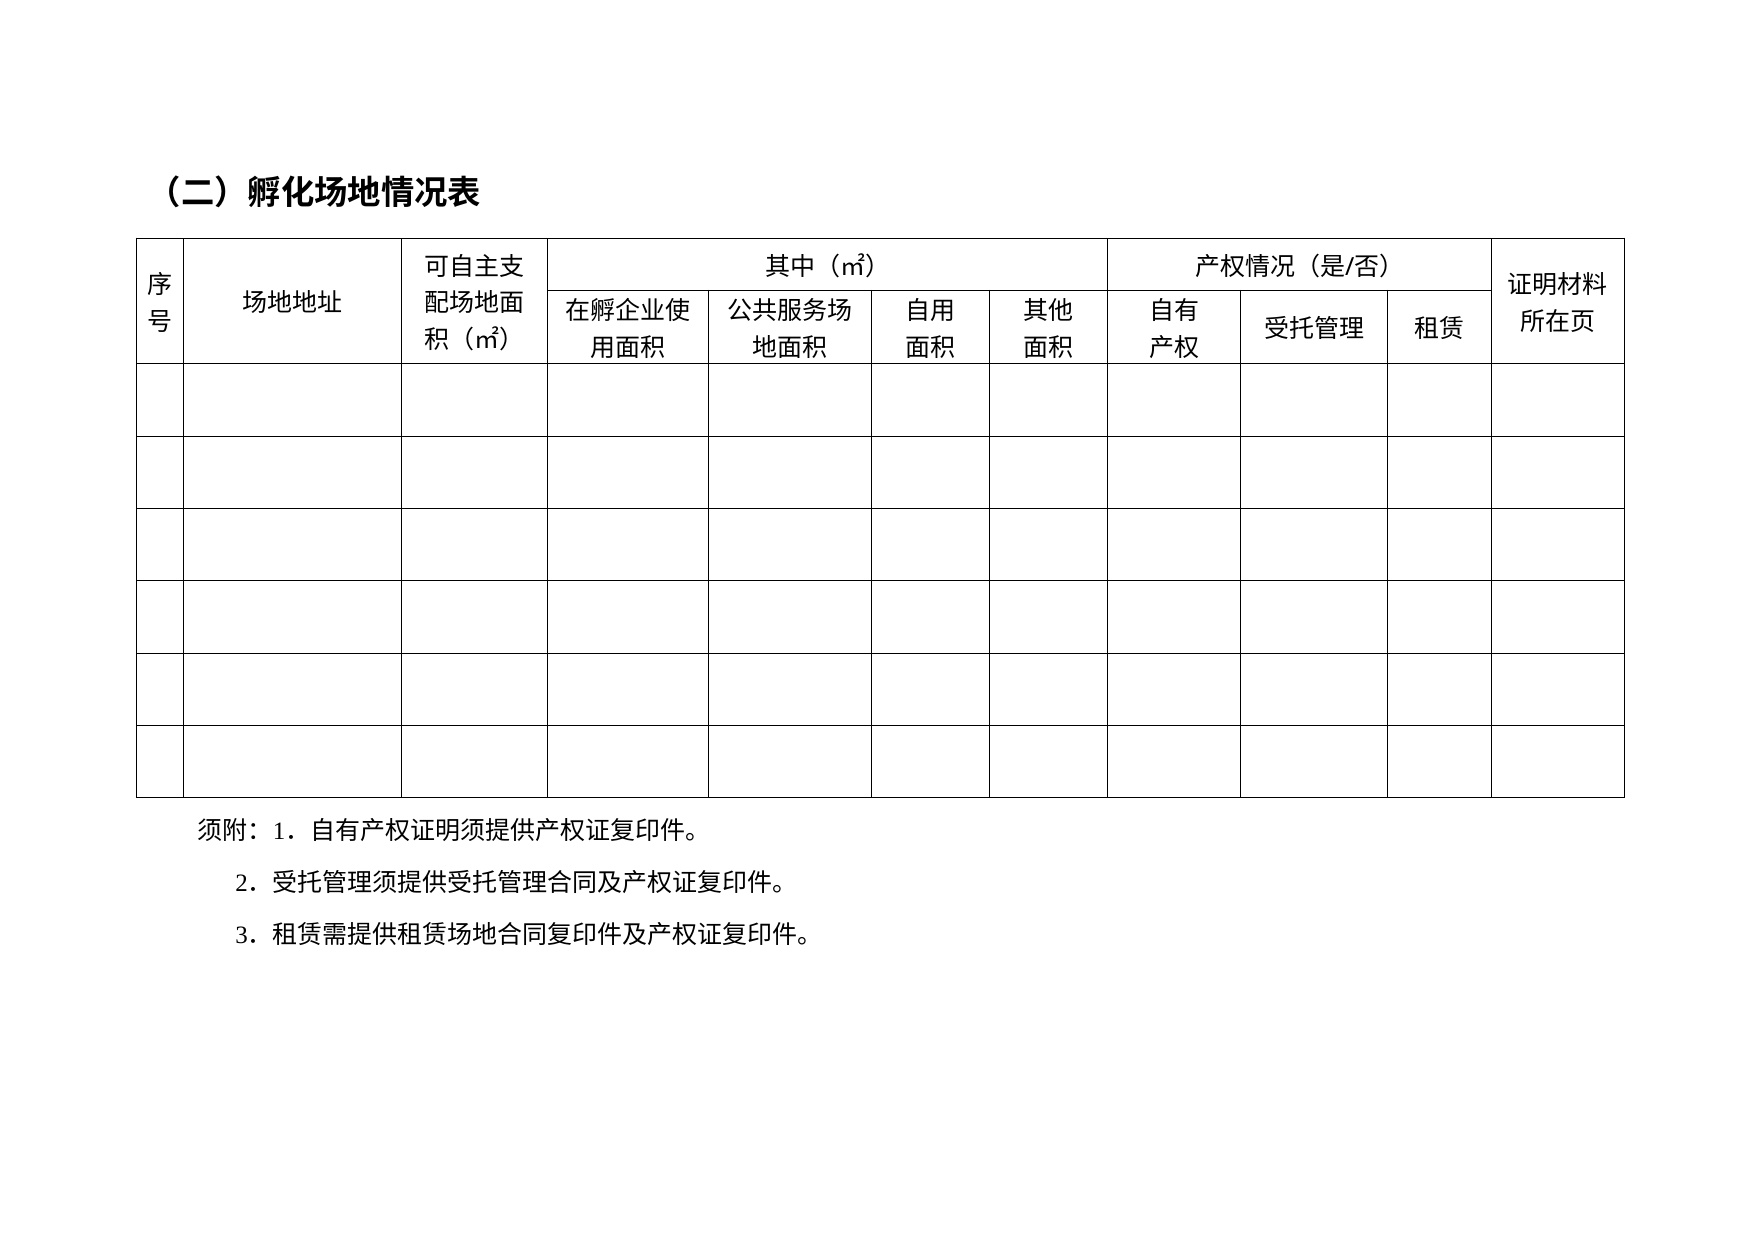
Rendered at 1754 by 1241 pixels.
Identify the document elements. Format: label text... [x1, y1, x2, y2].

text （二）孵化场地情况表 [148, 165, 1606, 214]
table_cell [1492, 726, 1624, 797]
table_cell [1241, 581, 1387, 652]
table_cell [1241, 654, 1387, 725]
table_cell [872, 509, 989, 580]
table_cell [1492, 364, 1624, 436]
table_cell [184, 581, 401, 652]
table_cell [872, 437, 989, 508]
table_cell 公共服务场地面积 [709, 291, 871, 363]
table_header 可自主支配场地面积（㎡） [402, 239, 547, 363]
table_cell [872, 581, 989, 652]
table_cell [709, 726, 871, 797]
table_cell [709, 437, 871, 508]
text 2．受托管理须提供受托管理合同及产权证复印件。 [148, 850, 1606, 902]
table_cell [548, 509, 708, 580]
table_cell [1492, 581, 1624, 652]
table_cell [1241, 726, 1387, 797]
table_cell [872, 726, 989, 797]
table_cell [402, 509, 547, 580]
table_cell 其他 面积 [990, 291, 1107, 363]
table_cell [137, 509, 183, 580]
table_cell [137, 364, 183, 436]
table_cell [137, 654, 183, 725]
table_cell [1108, 654, 1240, 725]
table_cell [1108, 509, 1240, 580]
table_cell [990, 581, 1107, 652]
table_cell [990, 726, 1107, 797]
table_cell [137, 437, 183, 508]
table_header 其中（㎡） [548, 239, 1107, 290]
table_cell [137, 726, 183, 797]
table_cell 租赁 [1388, 291, 1491, 363]
table_header 证明材料所在页 [1492, 239, 1624, 363]
table_cell [990, 437, 1107, 508]
text 3．租赁需提供租赁场地合同复印件及产权证复印件。 [148, 902, 1606, 954]
table_cell 在孵企业使用面积 [548, 291, 708, 363]
table_cell [1108, 364, 1240, 436]
table_cell [402, 654, 547, 725]
table_cell [1241, 437, 1387, 508]
table_cell [709, 509, 871, 580]
table_cell [402, 581, 547, 652]
table_cell [872, 364, 989, 436]
table_cell [184, 726, 401, 797]
table_cell [1492, 509, 1624, 580]
text 须附：1．自有产权证明须提供产权证复印件。 [148, 798, 1606, 850]
table_cell [990, 364, 1107, 436]
table_cell [402, 726, 547, 797]
table_cell [184, 654, 401, 725]
table_cell [990, 654, 1107, 725]
table_cell [1492, 654, 1624, 725]
table_header 产权情况（是/否） [1108, 239, 1491, 290]
table_cell [1388, 509, 1491, 580]
table_cell 自有 产权 [1108, 291, 1240, 363]
table_header 场地地址 [184, 239, 401, 363]
table_cell 受托管理 [1241, 291, 1387, 363]
table_header 序号 [137, 239, 183, 363]
table_cell [548, 364, 708, 436]
table_cell [1388, 364, 1491, 436]
table_cell [1388, 654, 1491, 725]
table_cell [709, 364, 871, 436]
table_cell [1108, 437, 1240, 508]
table_cell [137, 581, 183, 652]
table_cell [1388, 726, 1491, 797]
table_cell [1388, 437, 1491, 508]
table_cell [548, 437, 708, 508]
table_cell [402, 364, 547, 436]
table_cell [709, 654, 871, 725]
table_cell [184, 509, 401, 580]
table_cell [1241, 364, 1387, 436]
table_cell [1492, 437, 1624, 508]
table_cell [1108, 726, 1240, 797]
table_cell [184, 437, 401, 508]
table_cell [548, 581, 708, 652]
table_cell [872, 654, 989, 725]
table_cell 自用 面积 [872, 291, 989, 363]
table_cell [1241, 509, 1387, 580]
table_cell [402, 437, 547, 508]
table_cell [990, 509, 1107, 580]
table_cell [184, 364, 401, 436]
table_cell [1388, 581, 1491, 652]
table_cell [548, 726, 708, 797]
table_cell [548, 654, 708, 725]
table_cell [709, 581, 871, 652]
table_cell [1108, 581, 1240, 652]
